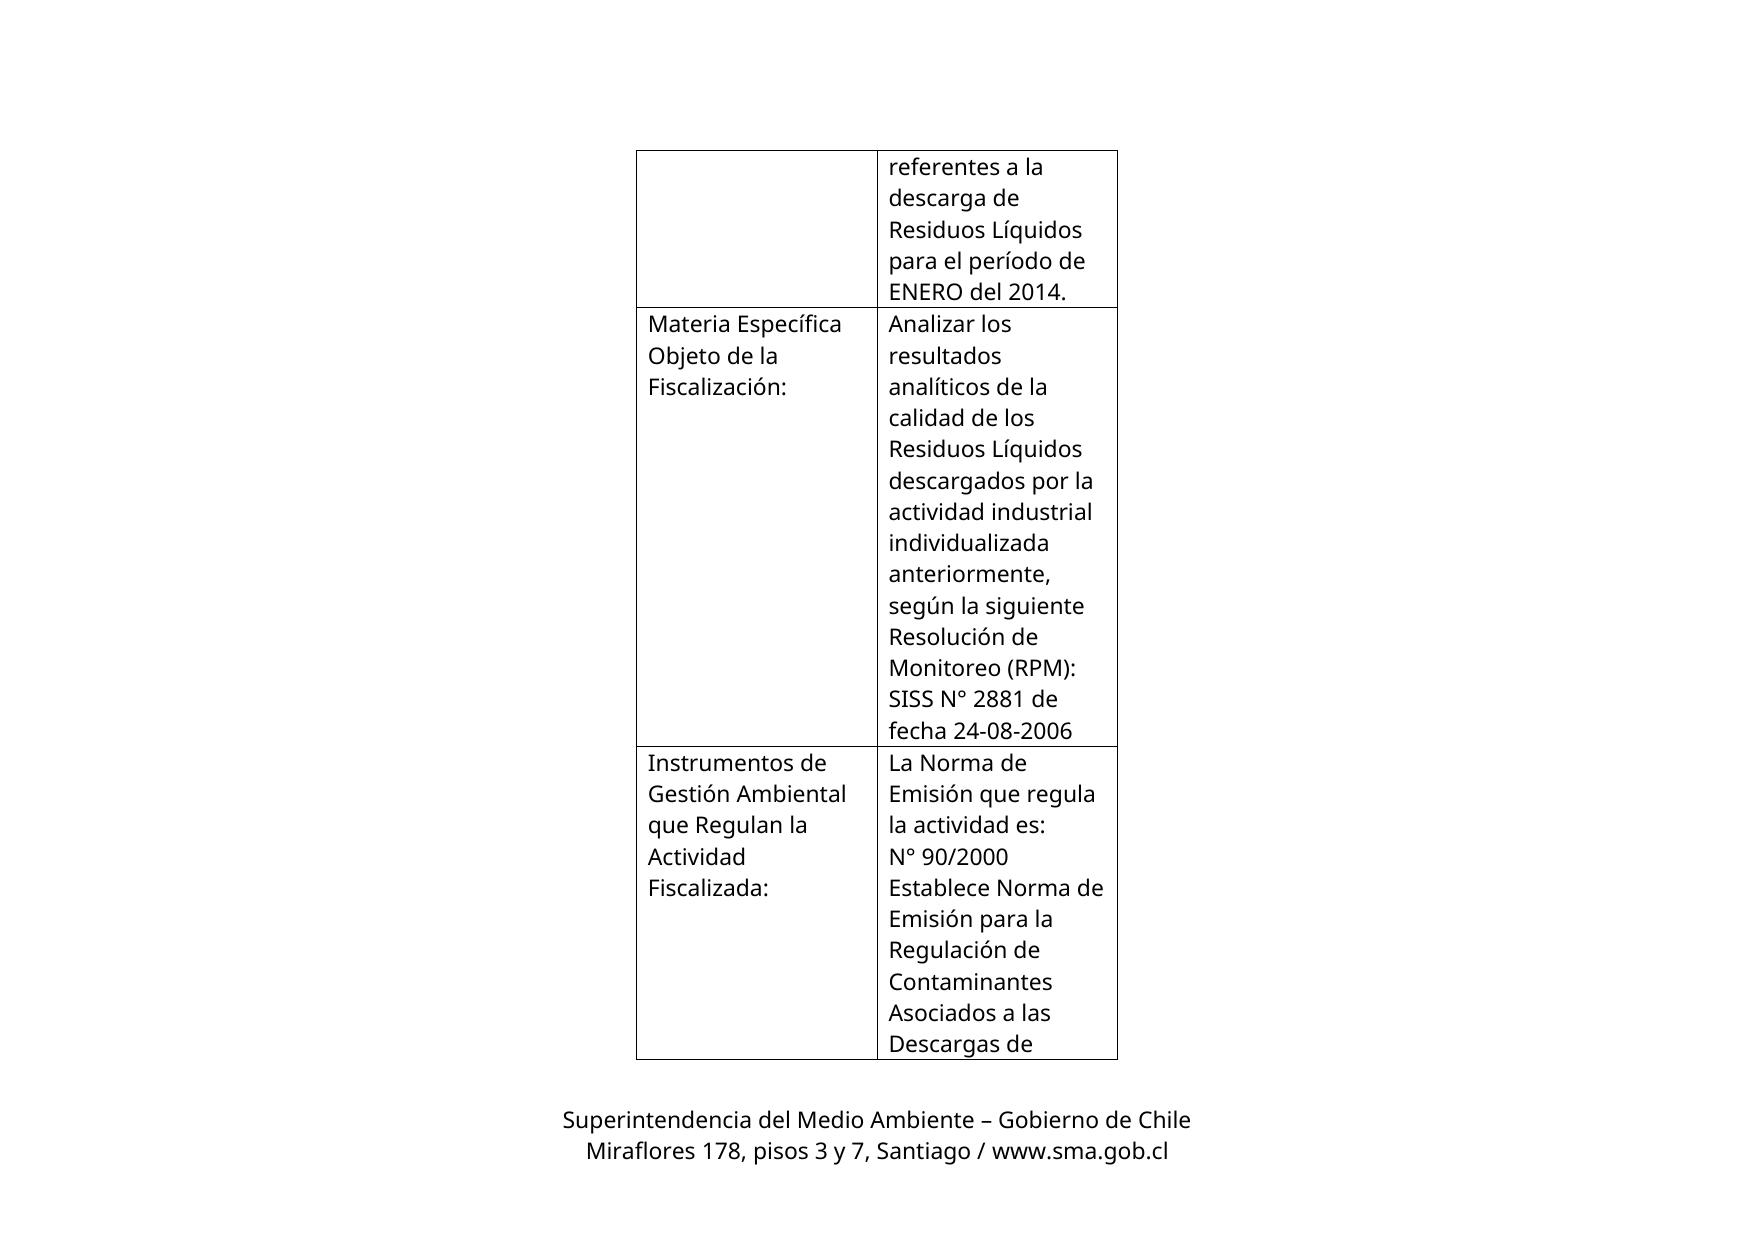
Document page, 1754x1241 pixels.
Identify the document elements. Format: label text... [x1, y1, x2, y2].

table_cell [878, 747, 1117, 1059]
table_cell Analizar los resultados analíticos de la calidad de los Residuos Líquidos descargados por la actividad industrial individualizada anteriormente, según la siguiente Resolución de Monitoreo (RPM): SISS N° 2881 de fecha 24-08-2006 [878, 308, 1117, 746]
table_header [637, 151, 877, 307]
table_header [878, 151, 1117, 307]
table_cell Materia Específica Objeto de la Fiscalización: [637, 308, 877, 746]
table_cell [637, 747, 877, 1059]
